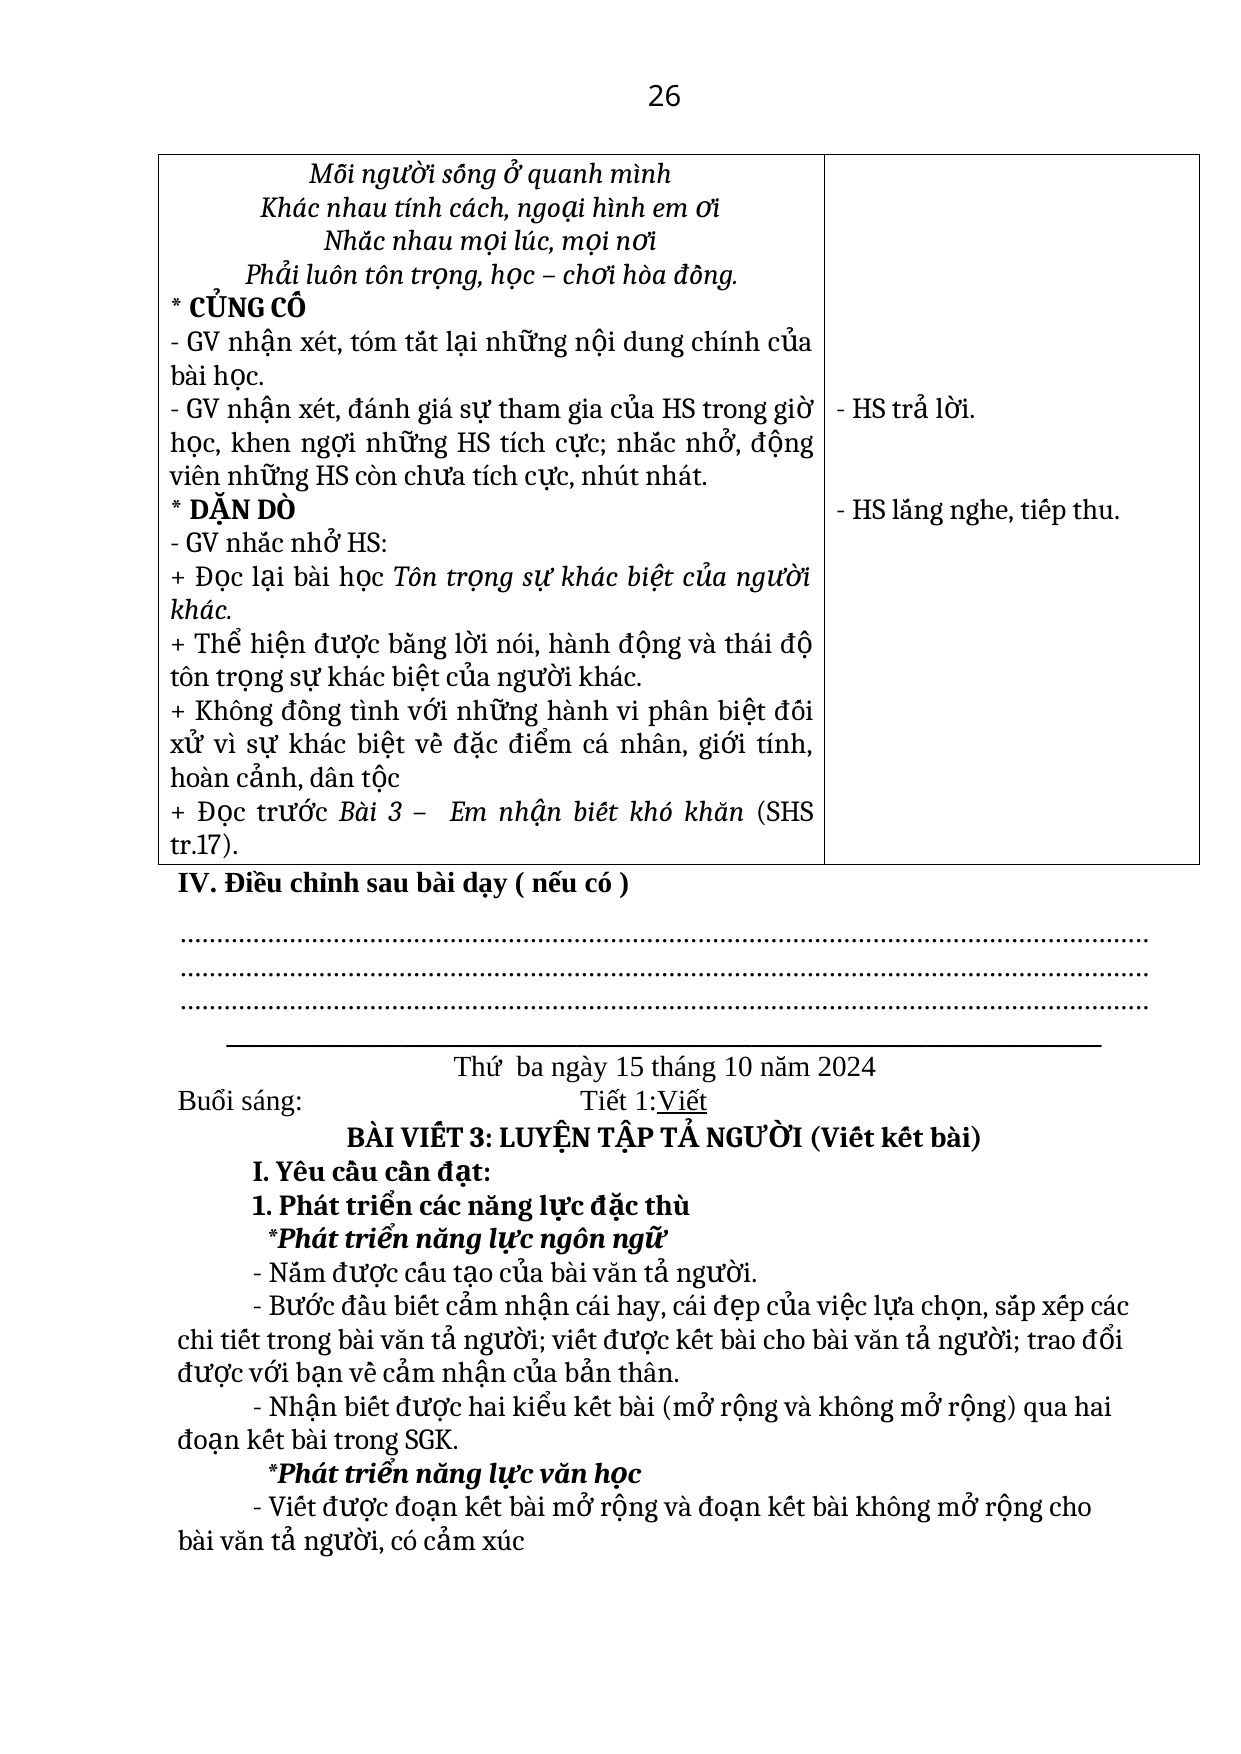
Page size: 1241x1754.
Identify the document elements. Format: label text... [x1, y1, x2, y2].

text I. Yêu cầu cần đạt: [177, 1155, 1152, 1189]
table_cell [825, 155, 1199, 864]
text Thứ ba ngày 15 tháng 10 năm 2024 [177, 1049, 1152, 1083]
text 1. Phát triển các năng lực đặc thù [177, 1189, 1152, 1222]
text - Bước đầu biết cảm nhận cái hay, cái đẹp của việc lựa chọn, sắp xếp các chi tiết trong bài văn tả người; viết được kết bài cho bài văn tả người; trao đổi được với bạn về cảm nhận của bản thân. [177, 1289, 1152, 1390]
text Buổi sáng: Tiết 1:Viết [177, 1083, 1152, 1117]
text BÀI VIẾT 3: LUYỆN TẬP TẢ NGƯỜI (Viết kết bài) [177, 1122, 1152, 1155]
subtitle *Phát triển năng lực ngôn ngữ [177, 1222, 1152, 1256]
text - Nhận biết được hai kiểu kết bài (mở rộng và không mở rộng) qua hai đoạn kết bài trong SGK. [177, 1390, 1152, 1457]
text - Nắm được cấu tạo của bài văn tả người. [177, 1256, 1152, 1289]
text ............................................................................................................................................................................................................................................................................................................................................................................................................... [177, 915, 1152, 1016]
text - Viết được đoạn kết bài mở rộng và đoạn kết bài không mở rộng cho bài văn tả người, có cảm xúc [177, 1491, 1108, 1558]
subtitle *Phát triển năng lực văn học [177, 1457, 1152, 1491]
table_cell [159, 155, 824, 864]
text ____________________________________________________________ [177, 1016, 1152, 1049]
text IV. Điều chỉnh sau bài dạy ( nếu có ) [177, 865, 1152, 898]
